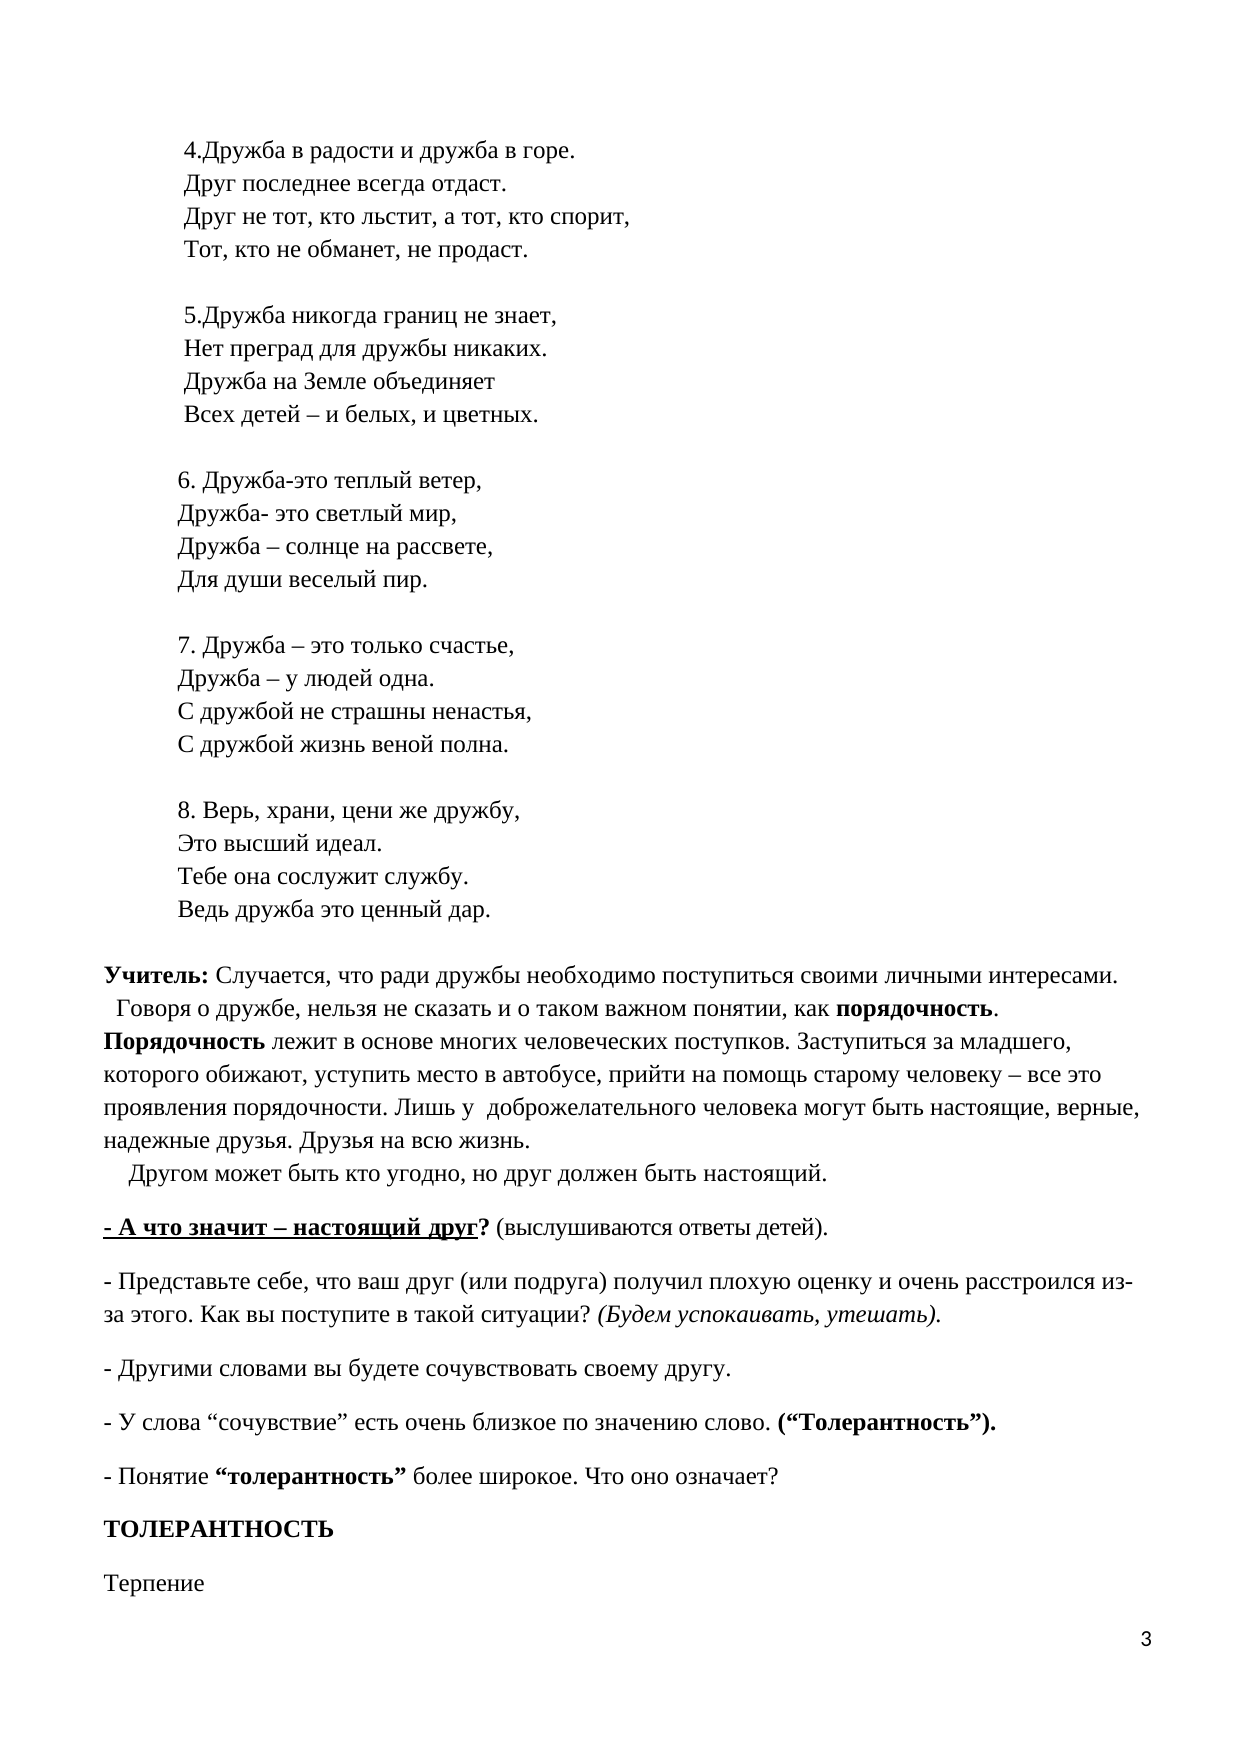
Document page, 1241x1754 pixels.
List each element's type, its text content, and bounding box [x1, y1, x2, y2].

text 5.Дружба никогда границ не знает, [177, 300, 1152, 329]
text Учитель: Случается, что ради дружбы необходимо поступиться своими личными интересами. [103, 960, 1152, 989]
text Другом может быть кто угодно, но друг должен быть настоящий. [103, 1158, 1152, 1187]
text Дружба- это светлый мир, [177, 498, 1152, 527]
text Тот, кто не обманет, не продаст. [177, 234, 1152, 263]
text 8. Верь, храни, цени же дружбу, [177, 795, 1152, 824]
text Дружба – солнце на рассвете, [177, 531, 1152, 560]
text Говоря о дружбе, нельзя не сказать и о таком важном понятии, как порядочность. Порядочность лежит в основе многих человеческих поступков. Заступиться за младшего, которого обижают, уступить место в автобусе, прийти на помощь старому человеку – все это проявления порядочности. Лишь у доброжелательного человека могут быть настоящие, верные, надежные друзья. Друзья на всю жизнь. [103, 993, 1152, 1154]
text Нет преград для дружбы никаких. [177, 333, 1152, 362]
text Всех детей – и белых, и цветных. [177, 399, 1152, 428]
text С дружбой не страшны ненастья, [177, 696, 1152, 725]
text - Представьте себе, что ваш друг (или подруга) получил плохую оценку и очень расстроился из-за этого. Как вы поступите в такой ситуации? (Будем успокаивать, утешать). [103, 1266, 1152, 1328]
text 6. Дружба-это теплый ветер, [177, 465, 1152, 494]
text 4.Дружба в радости и дружба в горе. [177, 135, 1152, 163]
text С дружбой жизнь веной полна. [177, 729, 1152, 758]
text Дружба на Земле объединяет [177, 366, 1152, 395]
text Для души веселый пир. [177, 564, 1152, 593]
text Ведь дружба это ценный дар. [177, 894, 1152, 923]
text Дружба – у людей одна. [177, 663, 1152, 692]
text Это высший идеал. [177, 828, 1152, 857]
text Друг последнее всегда отдаст. [177, 168, 1152, 197]
text 7. Дружба – это только счастье, [177, 630, 1152, 659]
text - А что значит – настоящий друг? (выслушиваются ответы детей). [103, 1212, 1152, 1241]
text Тебе она сослужит службу. [177, 861, 1152, 890]
text - Другими словами вы будете сочувствовать своему другу. [103, 1353, 1152, 1382]
text Терпение [103, 1568, 1152, 1597]
text - Понятие “толерантность” более широкое. Что оно означает? [103, 1461, 1152, 1489]
text ТОЛЕРАНТНОСТЬ [103, 1514, 1152, 1543]
text - У слова “сочувствие” есть очень близкое по значению слово. (“Толерантность”). [103, 1407, 1152, 1436]
text Друг не тот, кто льстит, а тот, кто спорит, [177, 201, 1152, 229]
